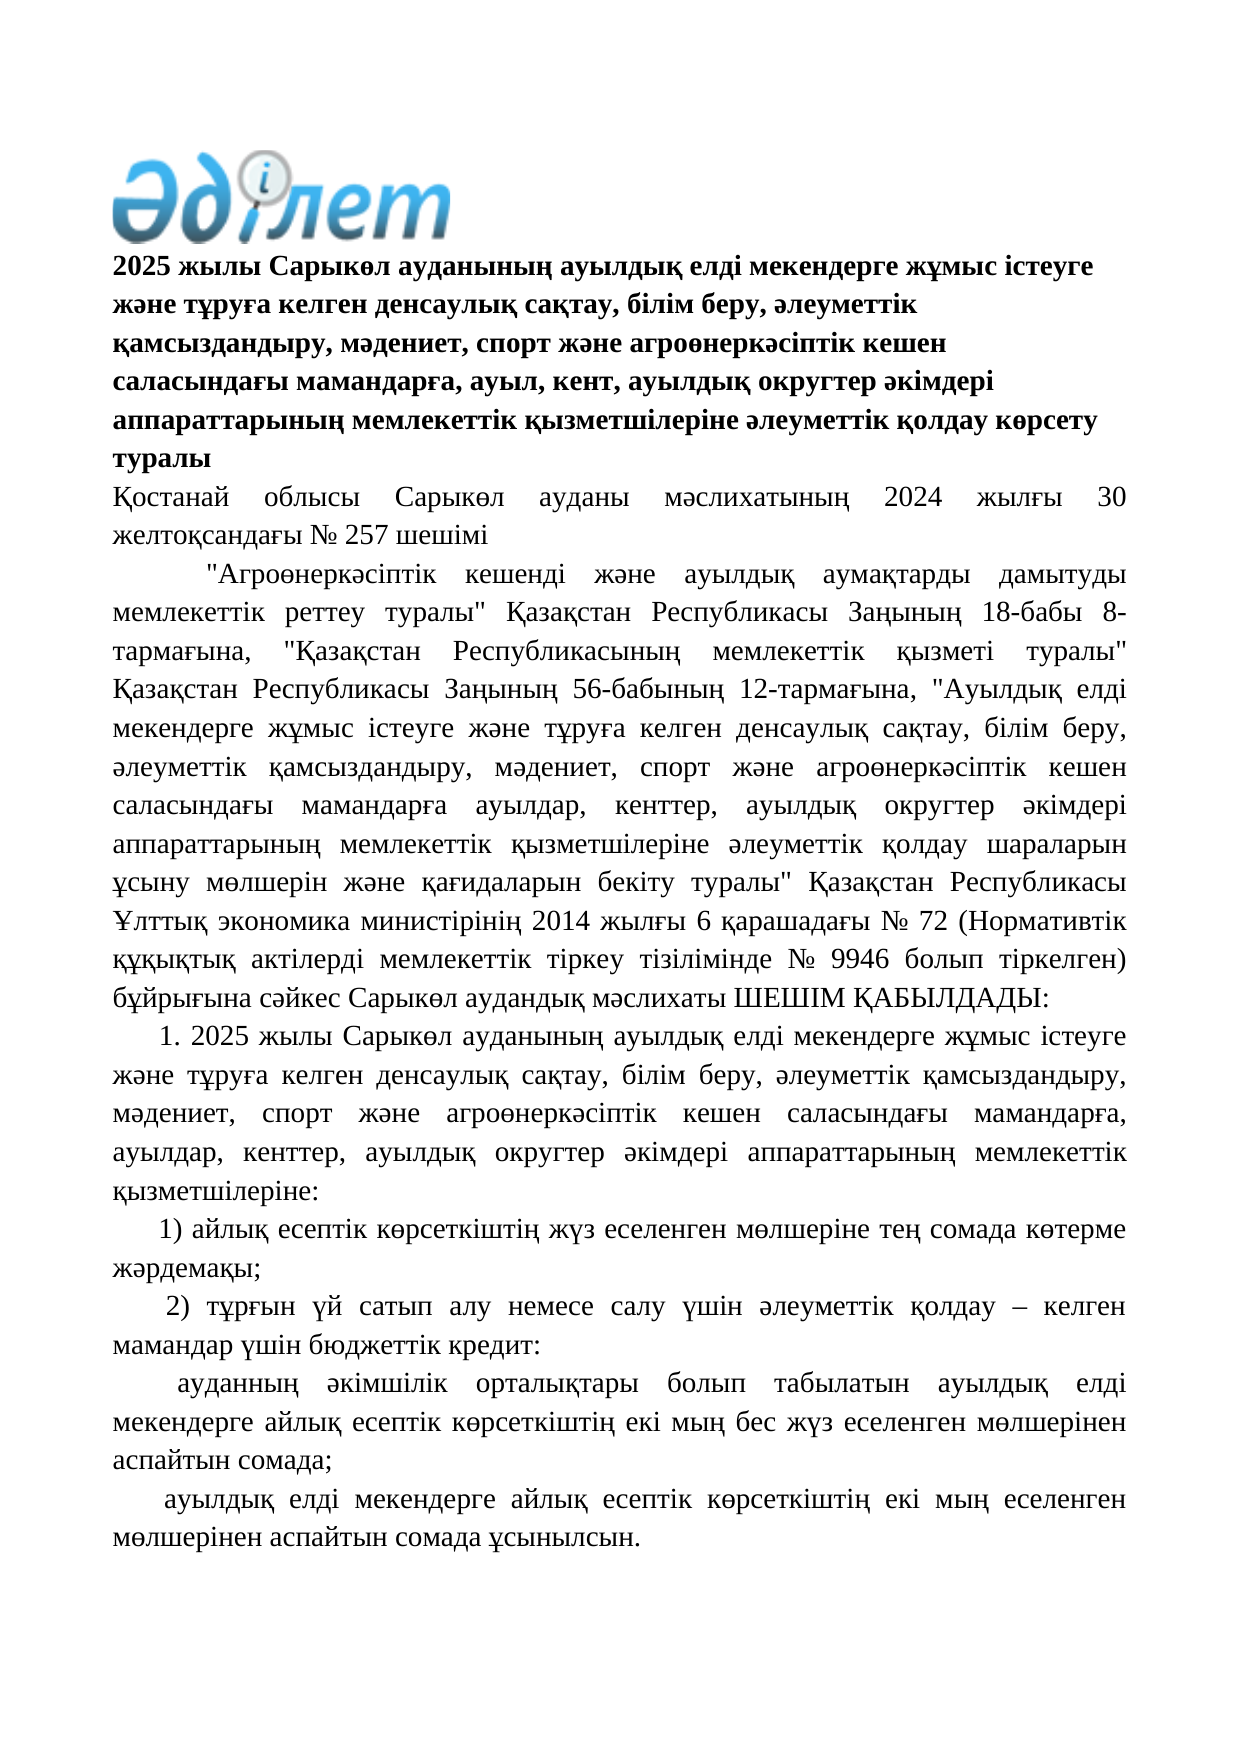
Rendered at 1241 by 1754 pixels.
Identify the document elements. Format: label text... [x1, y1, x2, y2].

text Қостанай облысы Сарыкөл ауданы мәслихатының 2024 жылғы 30 желтоқсандағы № 257 шешімі [112, 479, 1128, 551]
text ауылдық елді мекендерге айлық есептік көрсеткіштің екі мың еселенген мөлшерінен аспайтын сомада ұсынылсын. [112, 1481, 1128, 1553]
text "Агроөнеркәсiптiк кешендi және ауылдық аумақтарды дамытуды мемлекеттiк реттеу туралы" Қазақстан Республикасы Заңының 18-бабы 8-тармағына, "Қазақстан Республикасының мемлекеттік қызметі туралы" Қазақстан Республикасы Заңының 56-бабының 12-тармағына, "Ауылдық елді мекендерге жұмыс істеуге және тұруға келген денсаулық сақтау, білім беру, әлеуметтік қамсыздандыру, мәдениет, спорт және агроөнеркәсіптік кешен саласындағы мамандарға ауылдар, кенттер, ауылдық округтер әкімдері аппараттарының мемлекеттік қызметшілеріне әлеуметтік қолдау шараларын ұсыну мөлшерін және қағидаларын бекіту туралы" Қазақстан Республикасы Ұлттық экономика министірінің 2014 жылғы 6 қарашадағы № 72 (Нормативтік құқықтық актілерді мемлекеттік тіркеу тізілімінде № 9946 болып тіркелген) бұйрығына сәйкес Сарыкөл аудандық мәслихаты ШЕШIМ ҚАБЫЛДАДЫ: [112, 556, 1128, 1013]
text 1. 2025 жылы Сарыкөл ауданының ауылдық елді мекендерге жұмыс істеуге және тұруға келген денсаулық сақтау, білім беру, әлеуметтік қамсыздандыру, мәдениет, спорт және агроөнеркәсіптік кешен саласындағы мамандарға, ауылдар, кенттер, ауылдық округтер әкімдері аппараттарының мемлекеттік қызметшілеріне: [112, 1018, 1128, 1206]
picture [112, 150, 451, 244]
text 1) айлық есептік көрсеткіштің жүз еселенген мөлшеріне тең сомада көтерме жәрдемақы; [112, 1211, 1128, 1283]
text ауданның әкімшілік орталықтары болып табылатын ауылдық елді мекендерге айлық есептік көрсеткіштің екі мың бес жүз еселенген мөлшерінен аспайтын сомада; [112, 1365, 1128, 1476]
text 2) тұрғын үй сатып алу немесе салу үшін әлеуметтік қолдау – келген мамандар үшін бюджеттік кредит: [112, 1288, 1128, 1360]
text 2025 жылы Сарыкөл ауданының ауылдық елді мекендерге жұмыс істеуге және тұруға келген денсаулық сақтау, білім беру, әлеуметтік қамсыздандыру, мәдениет, спорт және агроөнеркәсіптік кешен саласындағы мамандарға, ауыл, кент, ауылдық округтер әкімдері аппараттарының мемлекеттік қызметшілеріне әлеуметтік қолдау көрсету туралы [112, 248, 1128, 474]
